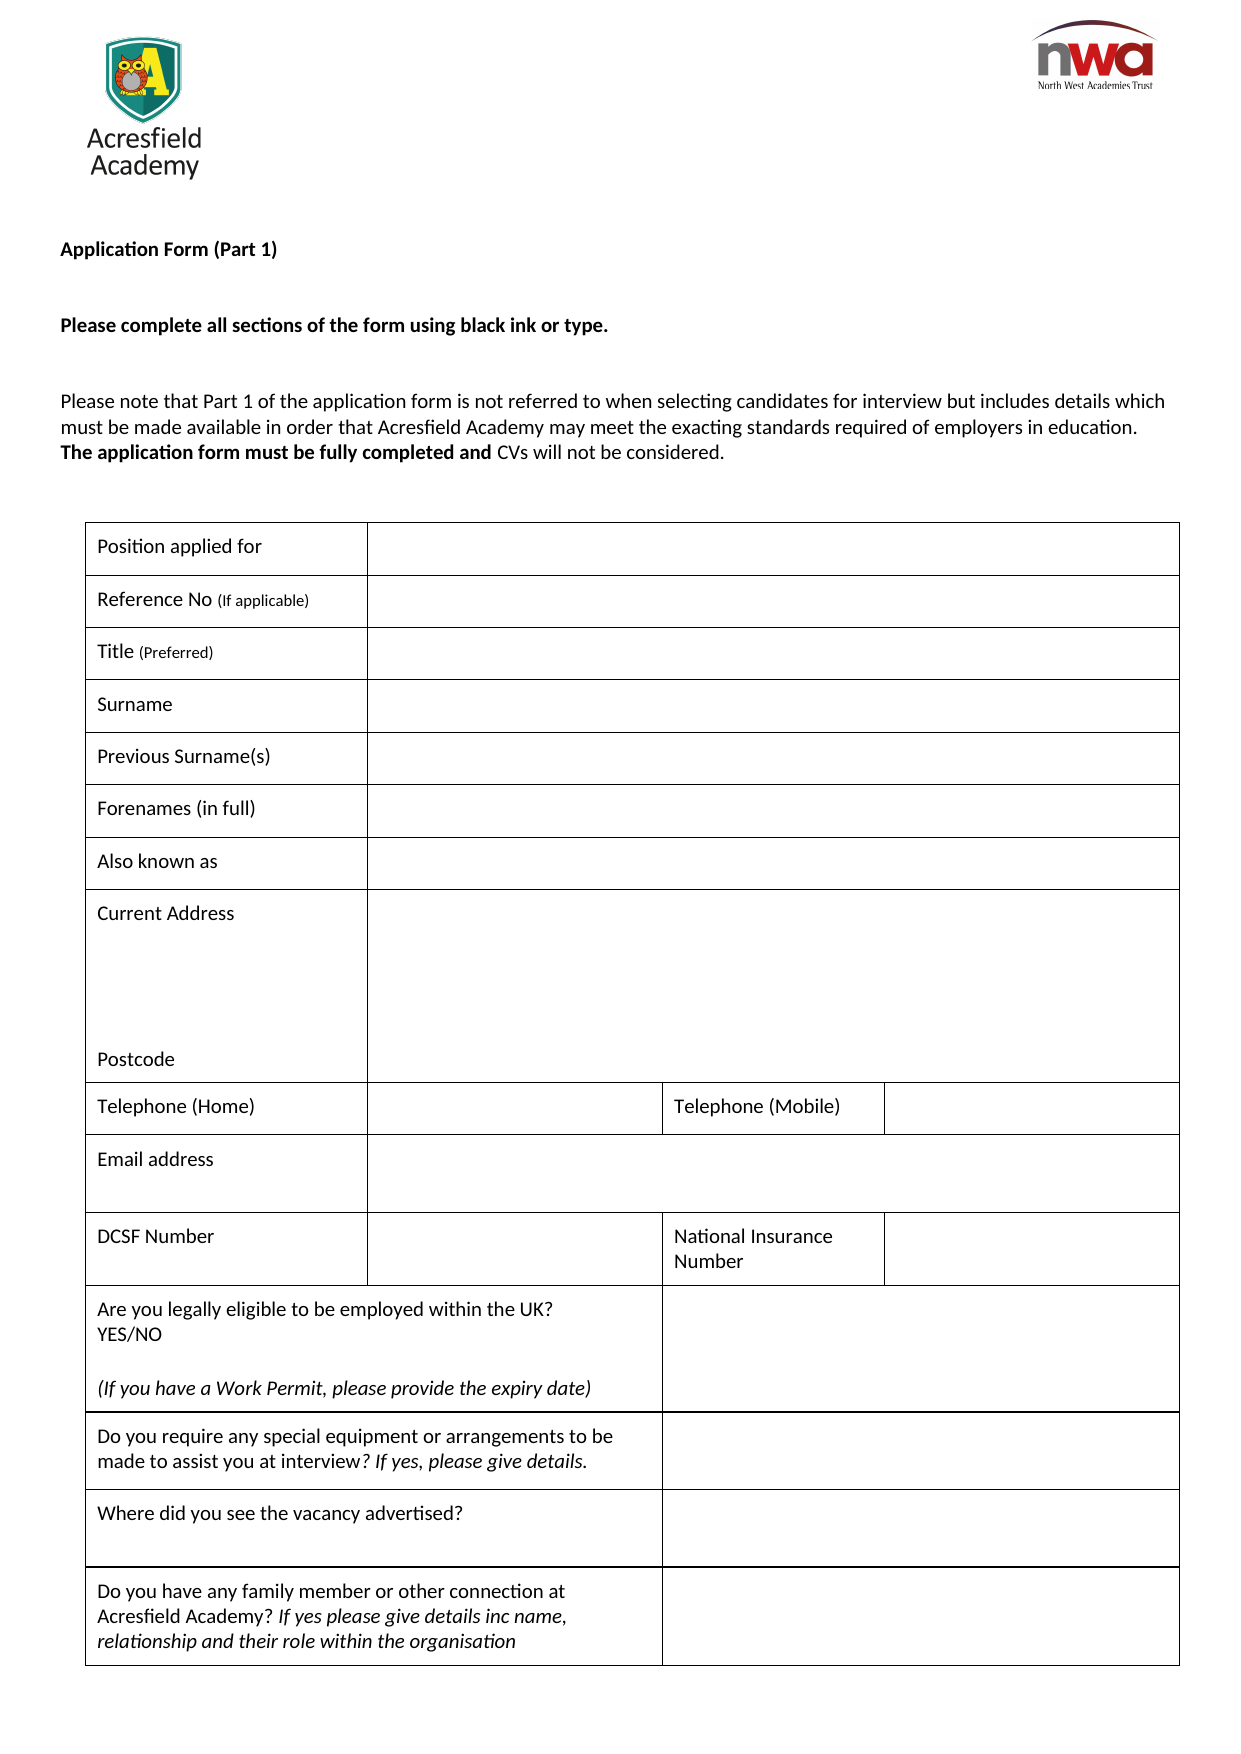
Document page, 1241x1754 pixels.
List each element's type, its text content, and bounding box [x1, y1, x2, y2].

table_cell [368, 733, 1179, 784]
text Please complete all sections of the form using black ink or type. [60, 312, 1170, 338]
table_cell [663, 1286, 1179, 1411]
table_cell Reference No (If applicable) [86, 576, 367, 627]
table_cell Also known as [86, 838, 367, 889]
table_cell [368, 680, 1179, 732]
table_cell Where did you see the vacancy advertised? [86, 1490, 662, 1566]
table_cell [368, 1135, 1179, 1212]
table_cell [368, 785, 1179, 837]
table_cell Previous Surname(s) [86, 733, 367, 784]
text Application Form (Part 1) [60, 236, 1165, 261]
table_cell [368, 890, 1179, 1082]
table_cell Do you require any special equipment or arrangements to be made to assist you at interview? If yes, please give details. [86, 1413, 662, 1489]
table_cell Do you have any family member or other connection at Acresfield Academy? If yes please give details inc name, relationship and their role within the organisation [86, 1568, 662, 1664]
table_cell [885, 1213, 1179, 1284]
table_cell [885, 1083, 1179, 1134]
table_cell Current Address Postcode [86, 890, 367, 1082]
table_cell [368, 576, 1179, 627]
text Please note that Part 1 of the application form is not referred to when selecting candidates for interview but includes details which must be made available in order that Acresfield Academy may meet the exacting standards required of employers in education. The application form must be fully completed and CVs will not be considered. [60, 388, 1170, 465]
table_cell [368, 1083, 662, 1134]
picture [75, 30, 215, 187]
picture [1031, 18, 1161, 89]
table_cell DCSF Number [86, 1213, 367, 1284]
table_cell Are you legally eligible to be employed within the UK? YES/NO (If you have a Work Permit, please provide the expiry date) [86, 1286, 662, 1411]
table_cell Forenames (in full) [86, 785, 367, 837]
table_cell Title (Preferred) [86, 628, 367, 679]
table_cell Surname [86, 680, 367, 732]
table_cell National Insurance Number [663, 1213, 884, 1284]
table_cell Email address [86, 1135, 367, 1212]
table_cell [368, 838, 1179, 889]
table_cell [368, 1213, 662, 1284]
table_cell Telephone (Home) [86, 1083, 367, 1134]
table_header [368, 523, 1179, 574]
table_cell [663, 1413, 1179, 1489]
table_cell [663, 1490, 1179, 1566]
table_cell Telephone (Mobile) [663, 1083, 884, 1134]
table_cell [663, 1568, 1179, 1664]
table_cell [368, 628, 1179, 679]
table_header Position applied for [86, 523, 367, 574]
